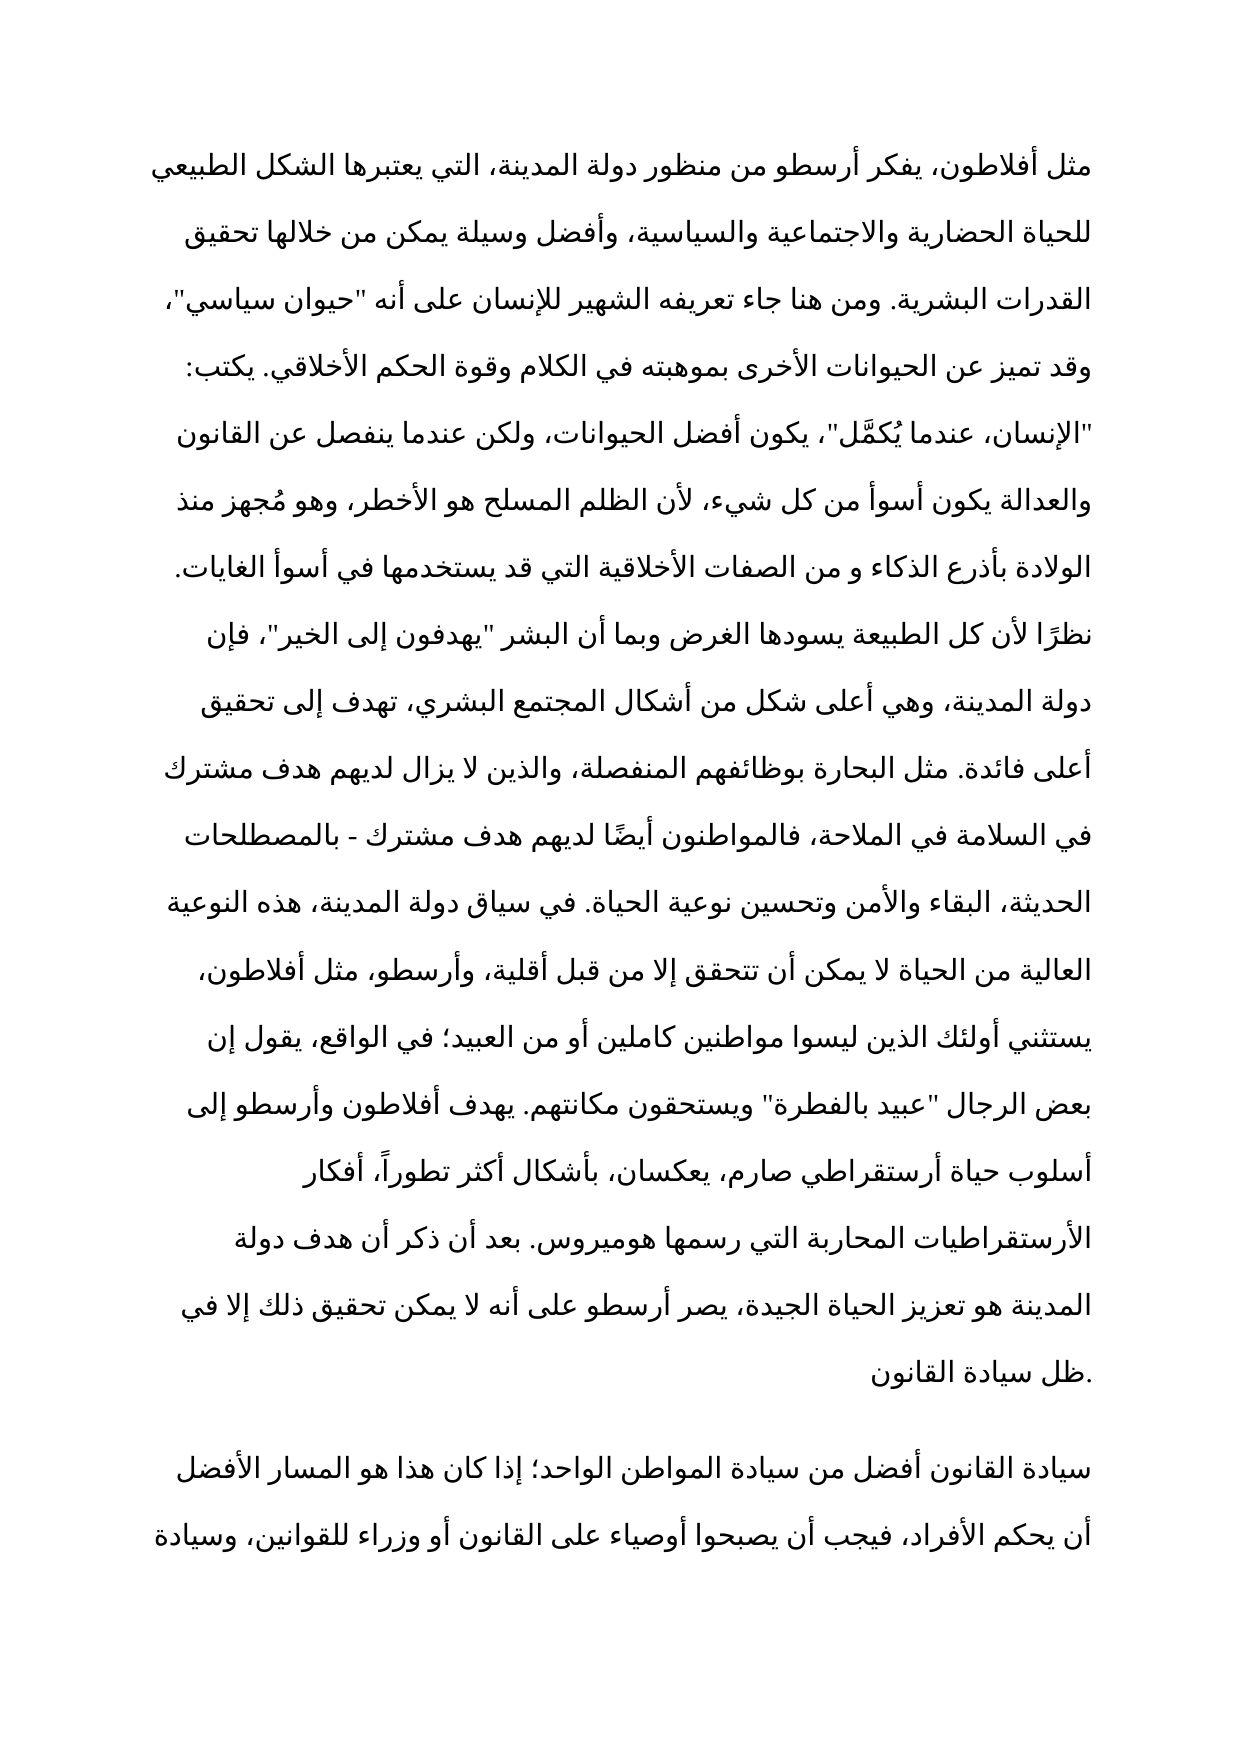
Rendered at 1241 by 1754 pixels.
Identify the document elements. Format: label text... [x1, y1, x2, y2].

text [148, 1451, 1093, 1552]
text مثل أفلاطون، يفكر أرسطو من منظور دولة المدينة، التي يعتبرها الشكل الطبيعي للحياة الحضارية والاجتماعية والسياسية، وأفضل وسيلة يمكن من خلالها تحقيق القدرات البشرية. ومن هنا جاء تعريفه الشهير للإنسان على أنه "حيوان سياسي"، وقد تميز عن الحيوانات الأخرى بموهبته في الكلام وقوة الحكم الأخلاقي. يكتب: "الإنسان، عندما يُكمَّل"، يكون أفضل الحيوانات، ولكن عندما ينفصل عن القانون والعدالة يكون أسوأ من كل شيء، لأن الظلم المسلح هو الأخطر، وهو مُجهز منذ الولادة بأذرع الذكاء و من الصفات الأخلاقية التي قد يستخدمها في أسوأ الغايات. نظرًا لأن كل الطبيعة يسودها الغرض وبما أن البشر "يهدفون إلى الخير"، فإن دولة المدينة، وهي أعلى شكل من أشكال المجتمع البشري، تهدف إلى تحقيق أعلى فائدة. مثل البحارة بوظائفهم المنفصلة، والذين لا يزال لديهم هدف مشترك في السلامة في الملاحة، فالمواطنون أيضًا لديهم هدف مشترك - بالمصطلحات الحديثة، البقاء والأمن وتحسين نوعية الحياة. في سياق دولة المدينة، هذه النوعية العالية من الحياة لا يمكن أن تتحقق إلا من قبل أقلية، وأرسطو، مثل أفلاطون، يستثني أولئك الذين ليسوا مواطنين كاملين أو من العبيد؛ في الواقع، يقول إن بعض الرجال "عبيد بالفطرة" ويستحقون مكانتهم. يهدف أفلاطون وأرسطو إلى أسلوب حياة أرستقراطي صارم، يعكسان، بأشكال أكثر تطوراً، أفكار الأرستقراطيات المحاربة التي رسمها هوميروس. بعد أن ذكر أن هدف دولة المدينة هو تعزيز الحياة الجيدة، يصر أرسطو على أنه لا يمكن تحقيق ذلك إلا في ظل سيادة القانون. [148, 148, 1093, 1389]
